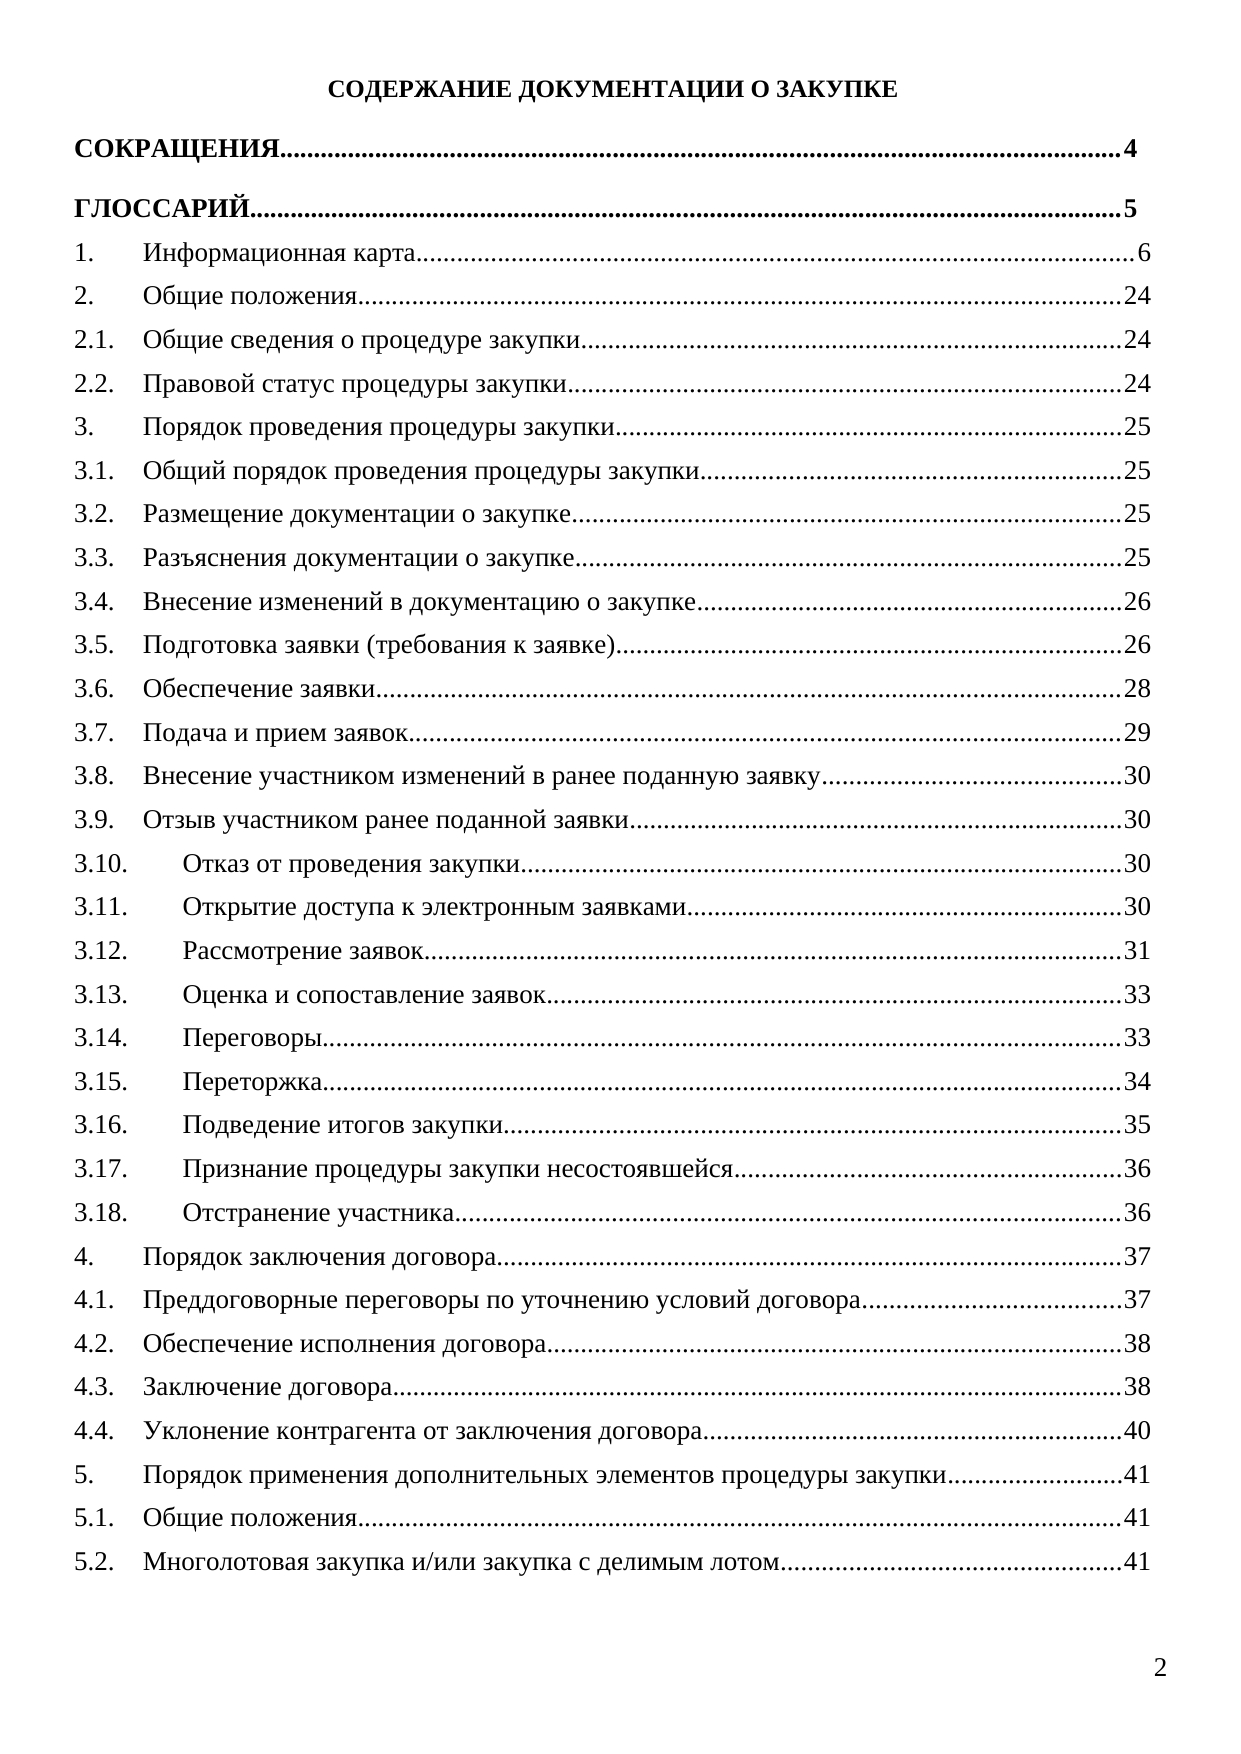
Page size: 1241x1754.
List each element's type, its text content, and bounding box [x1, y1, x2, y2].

text 3.4. Внесение изменений в документацию о закупке 26 [74, 585, 1152, 616]
text 3.6. Обеспечение заявки 28 [74, 672, 1152, 703]
text 3.15. Переторжка 34 [74, 1065, 1152, 1096]
text 5.2. Многолотовая закупка и/или закупка с делимым лотом 41 [74, 1545, 1152, 1576]
text 3.7. Подача и прием заявок 29 [74, 716, 1152, 747]
text 1. Информационная карта 6 [74, 236, 1152, 267]
text 4.3. Заключение договора 38 [74, 1371, 1152, 1402]
text 3.12. Рассмотрение заявок 31 [74, 934, 1152, 965]
text 3.16. Подведение итогов закупки 35 [74, 1109, 1152, 1140]
text 5.1. Общие положения 41 [74, 1501, 1152, 1533]
text 3.13. Оценка и сопоставление заявок 33 [74, 978, 1152, 1009]
text 3.1. Общий порядок проведения процедуры закупки 25 [74, 454, 1152, 485]
text 2.2. Правовой статус процедуры закупки 24 [74, 367, 1152, 398]
text 3. Порядок проведения процедуры закупки 25 [74, 410, 1152, 441]
text 3.5. Подготовка заявки (требования к заявке) 26 [74, 628, 1152, 660]
text 2.1. Общие сведения о процедуре закупки 24 [74, 323, 1152, 354]
text 4.1. Преддоговорные переговоры по уточнению условий договора 37 [74, 1283, 1152, 1314]
text 3.9. Отзыв участником ранее поданной заявки 30 [74, 803, 1152, 834]
text 4.2. Обеспечение исполнения договора 38 [74, 1327, 1152, 1358]
text 3.3. Разъяснения документации о закупке 25 [74, 541, 1152, 572]
text 3.14. Переговоры 33 [74, 1021, 1152, 1052]
text 3.8. Внесение участником изменений в ранее поданную заявку 30 [74, 759, 1152, 791]
text 2. Общие положения 24 [74, 279, 1152, 311]
text Содержание документации о закупке [74, 74, 1152, 103]
text 4.4. Уклонение контрагента от заключения договора 40 [74, 1414, 1152, 1445]
text Глоссарий 5 [74, 192, 1152, 223]
text 3.17. Признание процедуры закупки несостоявшейся 36 [74, 1152, 1152, 1183]
text Сокращения 4 [74, 132, 1152, 163]
text 3.11. Открытие доступа к электронным заявками 30 [74, 890, 1152, 922]
text 3.10. Отказ от проведения закупки 30 [74, 847, 1152, 878]
text 3.18. Отстранение участника 36 [74, 1196, 1152, 1227]
text 3.2. Размещение документации о закупке 25 [74, 498, 1152, 529]
text 5. Порядок применения дополнительных элементов процедуры закупки 41 [74, 1458, 1152, 1489]
text 4. Порядок заключения договора 37 [74, 1239, 1152, 1271]
